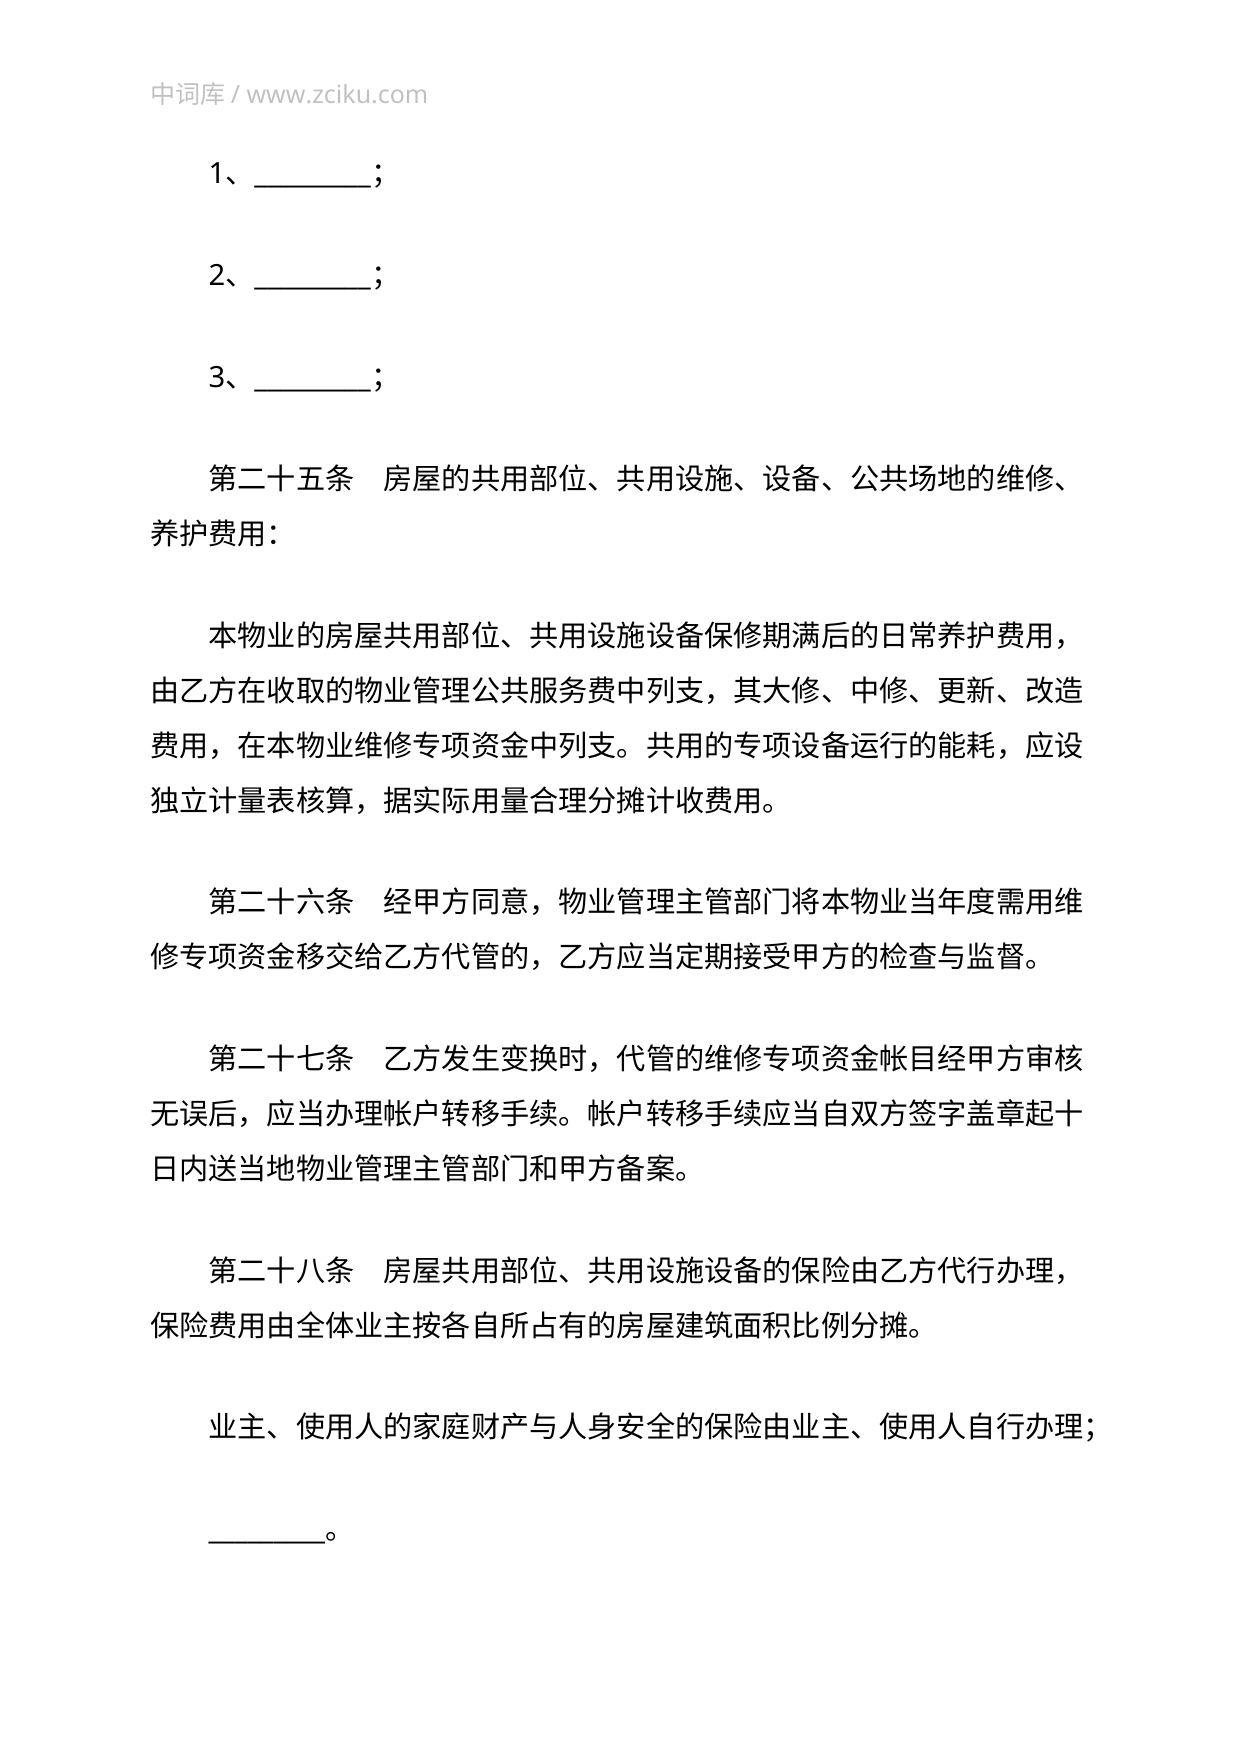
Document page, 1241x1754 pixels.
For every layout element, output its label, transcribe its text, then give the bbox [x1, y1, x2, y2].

text _________。 [150, 1506, 1090, 1548]
text 第二十六条 经甲方同意，物业管理主管部门将本物业当年度需用维修专项资金移交给乙方代管的，乙方应当定期接受甲方的检查与监督。 [150, 879, 1090, 976]
text 第二十八条 房屋共用部位、共用设施设备的保险由乙方代行办理，保险费用由全体业主按各自所占有的房屋建筑面积比例分摊。 [150, 1247, 1090, 1344]
text 第二十七条 乙方发生变换时，代管的维修专项资金帐目经甲方审核无误后，应当办理帐户转移手续。帐户转移手续应当自双方签字盖章起十日内送当地物业管理主管部门和甲方备案。 [150, 1036, 1090, 1188]
text 业主、使用人的家庭财产与人身安全的保险由业主、使用人自行办理； [150, 1404, 1090, 1446]
text 第二十五条 房屋的共用部位、共用设施、设备、公共场地的维修、养护费用： [150, 456, 1090, 553]
text 1、_________； [150, 150, 1090, 192]
text 3、_________； [150, 354, 1090, 396]
text 2、_________； [150, 252, 1090, 294]
text 本物业的房屋共用部位、共用设施设备保修期满后的日常养护费用，由乙方在收取的物业管理公共服务费中列支，其大修、中修、更新、改造费用，在本物业维修专项资金中列支。共用的专项设备运行的能耗，应设独立计量表核算，据实际用量合理分摊计收费用。 [150, 613, 1090, 819]
